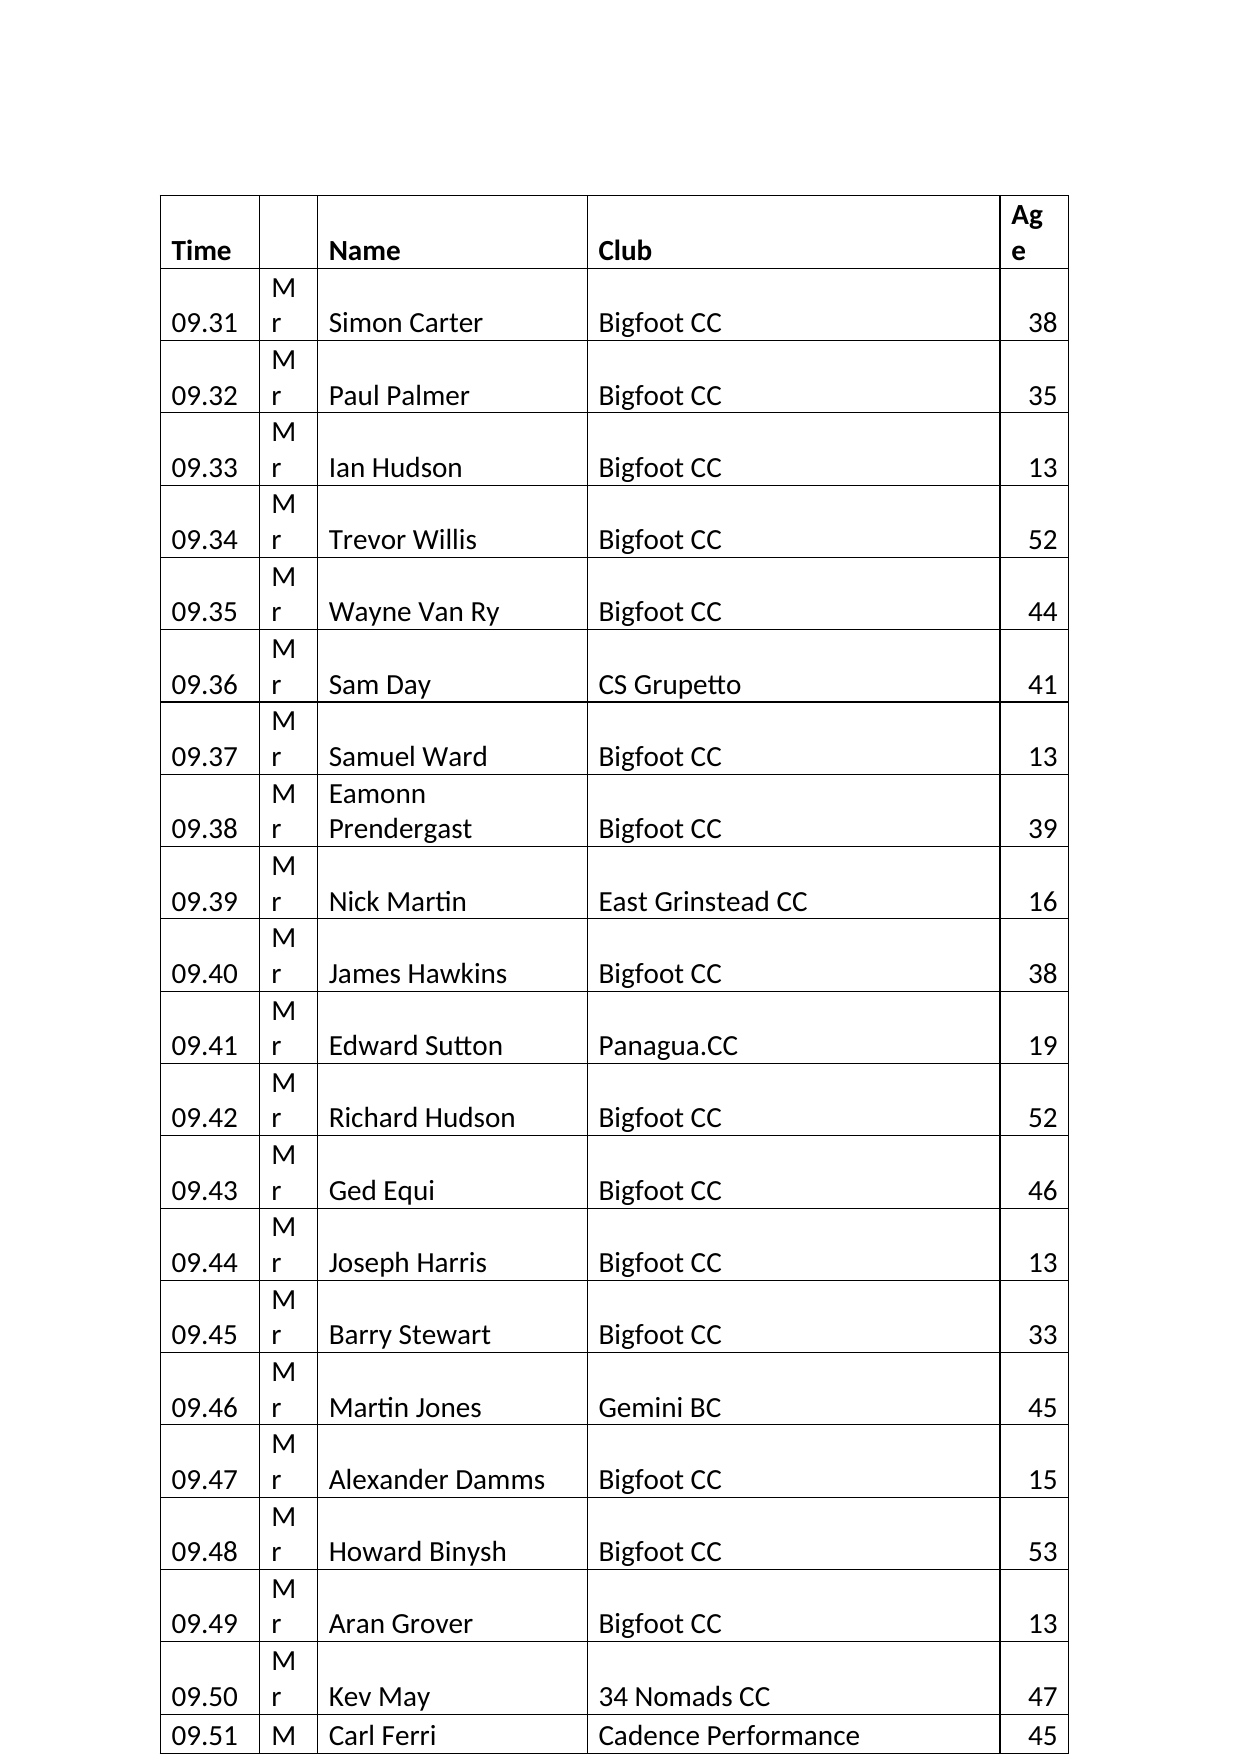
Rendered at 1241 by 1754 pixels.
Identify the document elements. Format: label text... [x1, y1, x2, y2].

table_cell Bigfoot CC [588, 269, 999, 340]
table_cell 09.49 [161, 1570, 259, 1641]
table_cell 13 [1001, 413, 1068, 484]
table_cell Mr [260, 341, 317, 412]
table_cell Barry Stewart [318, 1281, 587, 1352]
table_header [260, 196, 317, 268]
table_cell 09.32 [161, 341, 259, 412]
table_cell 09.34 [161, 486, 259, 557]
table_cell Mr [260, 630, 317, 701]
table_cell Bigfoot CC [588, 341, 999, 412]
table_cell Richard Hudson [318, 1064, 587, 1135]
table_cell Mr [260, 269, 317, 340]
table_cell 09.43 [161, 1136, 259, 1207]
table_cell 09.46 [161, 1353, 259, 1424]
table_cell Mr [260, 1353, 317, 1424]
table_cell 52 [1001, 486, 1068, 557]
table_cell 09.45 [161, 1281, 259, 1352]
table_cell 13 [1001, 1209, 1068, 1280]
table_cell Mr [260, 1136, 317, 1207]
table_cell Bigfoot CC [588, 1498, 999, 1569]
table_cell Bigfoot CC [588, 1064, 999, 1135]
table_cell 09.47 [161, 1425, 259, 1497]
table_cell Mr [260, 1064, 317, 1135]
table_cell Mr [260, 992, 317, 1063]
table_cell Mr [260, 1570, 317, 1641]
table_cell 09.35 [161, 558, 259, 629]
table_cell Nick Martin [318, 847, 587, 918]
table_cell Samuel Ward [318, 703, 587, 774]
table_cell Bigfoot CC [588, 1136, 999, 1207]
table_cell 09.31 [161, 269, 259, 340]
table_cell Edward Sutton [318, 992, 587, 1063]
table_cell 39 [1001, 775, 1068, 846]
table_cell Kev May [318, 1642, 587, 1713]
table_cell Carl Ferri [318, 1715, 587, 1753]
table_header Club [588, 196, 999, 268]
table_header Name [318, 196, 587, 268]
table_cell Howard Binysh [318, 1498, 587, 1569]
table_cell 09.33 [161, 413, 259, 484]
table_cell Martin Jones [318, 1353, 587, 1424]
table_cell 09.40 [161, 919, 259, 991]
table_cell Gemini BC [588, 1353, 999, 1424]
table_header Age [1001, 196, 1068, 268]
table_cell 13 [1001, 703, 1068, 774]
table_cell Bigfoot CC [588, 775, 999, 846]
table_cell Mr [260, 847, 317, 918]
table_cell Mr [260, 703, 317, 774]
table_cell Alexander Damms [318, 1425, 587, 1497]
table_cell Bigfoot CC [588, 1281, 999, 1352]
table_cell 09.37 [161, 703, 259, 774]
table_cell 46 [1001, 1136, 1068, 1207]
table_cell Mr [260, 486, 317, 557]
table_cell Bigfoot CC [588, 919, 999, 991]
table_cell Mr [260, 1498, 317, 1569]
table_cell 09.48 [161, 1498, 259, 1569]
table_cell Trevor Willis [318, 486, 587, 557]
table_cell 45 [1001, 1715, 1068, 1753]
table_cell 38 [1001, 919, 1068, 991]
table_cell CS Grupetto [588, 630, 999, 701]
table_cell Ged Equi [318, 1136, 587, 1207]
table_cell 09.42 [161, 1064, 259, 1135]
table_cell Bigfoot CC [588, 703, 999, 774]
table_cell Bigfoot CC [588, 558, 999, 629]
table_cell Cadence Performance [588, 1715, 999, 1753]
table_cell 09.44 [161, 1209, 259, 1280]
table_cell Bigfoot CC [588, 1425, 999, 1497]
table_cell 53 [1001, 1498, 1068, 1569]
table_cell Mr [260, 1642, 317, 1713]
table_cell Bigfoot CC [588, 1570, 999, 1641]
table_cell 52 [1001, 1064, 1068, 1135]
table_cell 16 [1001, 847, 1068, 918]
table_cell 45 [1001, 1353, 1068, 1424]
table_cell 09.41 [161, 992, 259, 1063]
table_cell 09.50 [161, 1642, 259, 1713]
table_cell Mr [260, 919, 317, 991]
table_cell Mr [260, 1209, 317, 1280]
table_cell Panagua.CC [588, 992, 999, 1063]
table_cell 09.51 [161, 1715, 259, 1753]
table_cell Bigfoot CC [588, 486, 999, 557]
table_cell 13 [1001, 1570, 1068, 1641]
table_cell Mr [260, 1425, 317, 1497]
table_cell Aran Grover [318, 1570, 587, 1641]
table_cell 09.36 [161, 630, 259, 701]
table_cell Bigfoot CC [588, 413, 999, 484]
table_cell Mr [260, 1715, 317, 1753]
table_cell 41 [1001, 630, 1068, 701]
table_header Time [161, 196, 259, 268]
table_cell Sam Day [318, 630, 587, 701]
table_cell 38 [1001, 269, 1068, 340]
table_cell Mr [260, 1281, 317, 1352]
table_cell Mr [260, 558, 317, 629]
table_cell 44 [1001, 558, 1068, 629]
table_cell Bigfoot CC [588, 1209, 999, 1280]
table_cell 35 [1001, 341, 1068, 412]
table_cell Ian Hudson [318, 413, 587, 484]
table_cell 09.39 [161, 847, 259, 918]
table_cell Simon Carter [318, 269, 587, 340]
table_cell Eamonn Prendergast [318, 775, 587, 846]
table_cell James Hawkins [318, 919, 587, 991]
table_cell 15 [1001, 1425, 1068, 1497]
table_cell East Grinstead CC [588, 847, 999, 918]
table_cell 19 [1001, 992, 1068, 1063]
table_cell Mr [260, 413, 317, 484]
table_cell Mr [260, 775, 317, 846]
table_cell 33 [1001, 1281, 1068, 1352]
table_cell Wayne Van Ry [318, 558, 587, 629]
table_cell Joseph Harris [318, 1209, 587, 1280]
table_cell 09.38 [161, 775, 259, 846]
table_cell 47 [1001, 1642, 1068, 1713]
table_cell Paul Palmer [318, 341, 587, 412]
table_cell 34 Nomads CC [588, 1642, 999, 1713]
